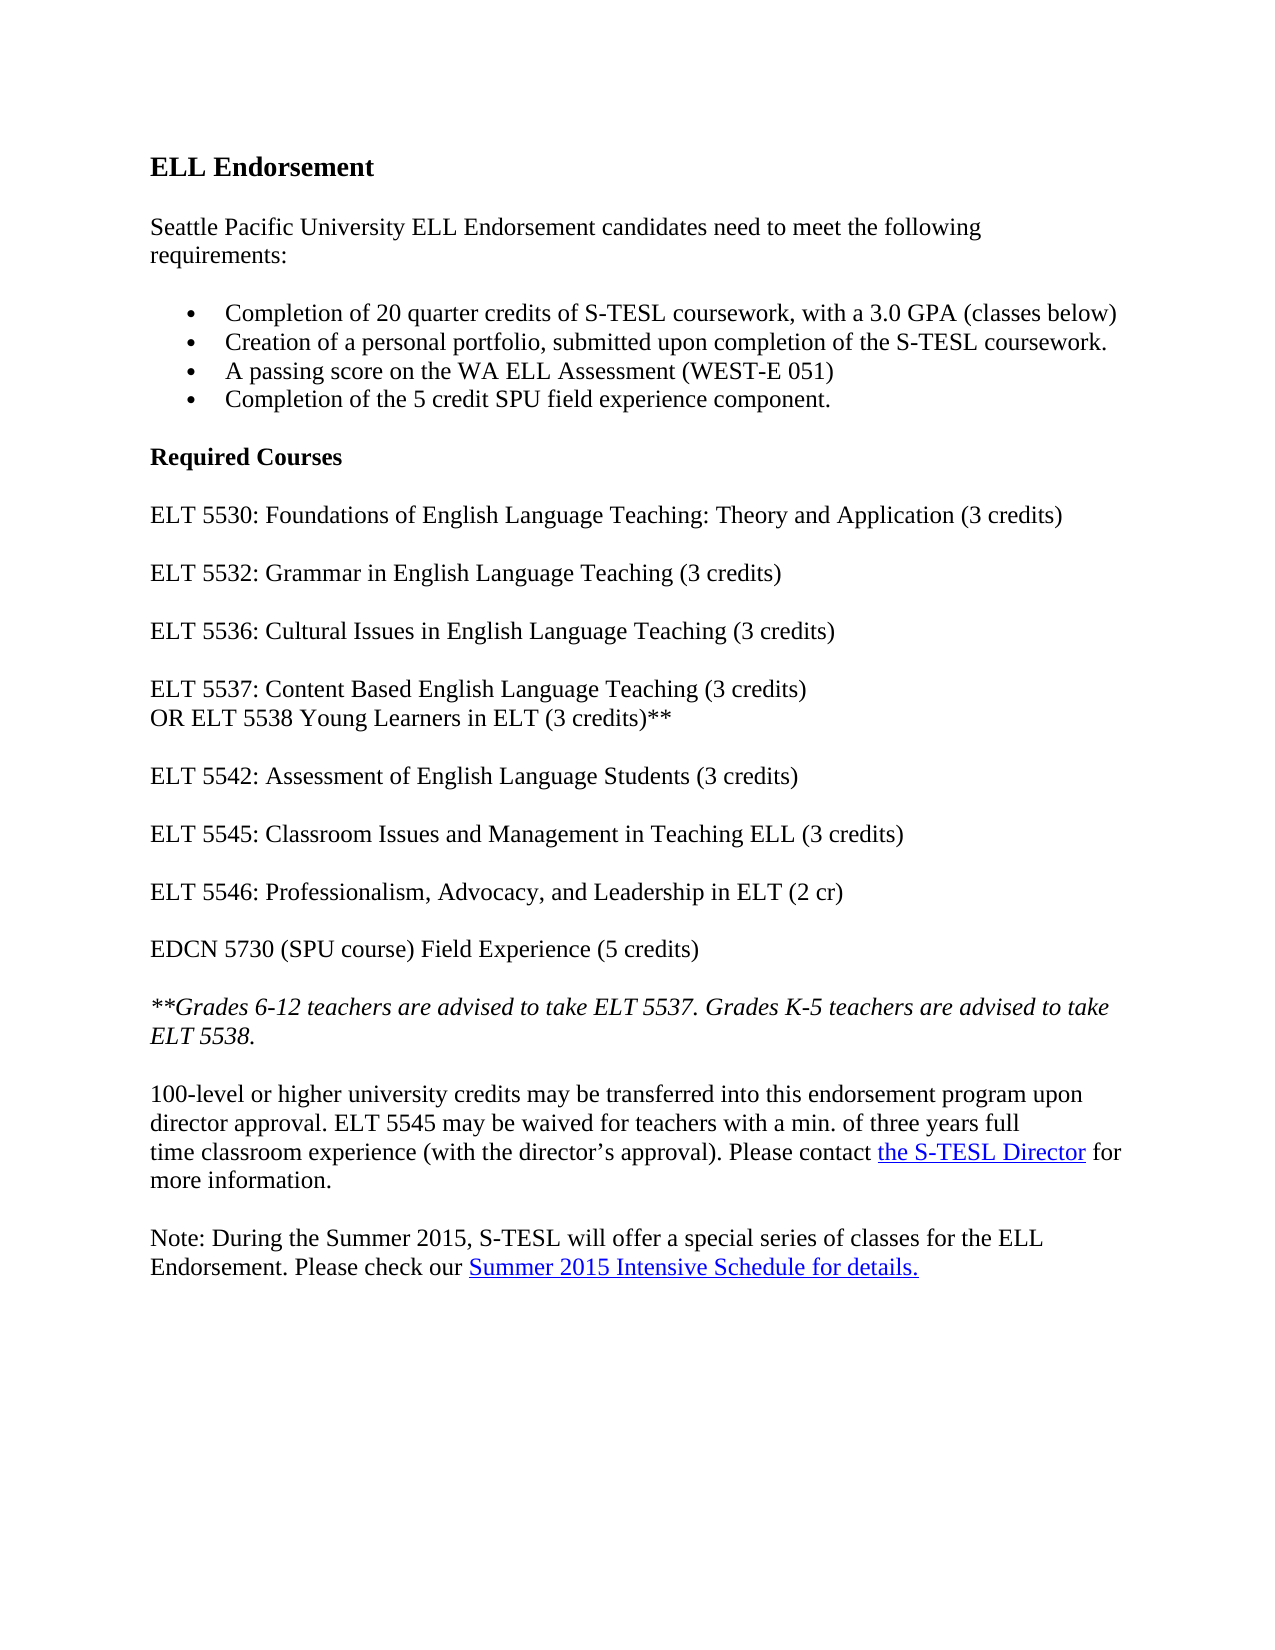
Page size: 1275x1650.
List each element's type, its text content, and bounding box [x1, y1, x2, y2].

list Completion of 20 quarter credits of S-TESL coursework, with a 3.0 GPA (classes below) [187, 298, 1125, 327]
text ELT 5530: Foundations of English Language Teaching: Theory and Application (3 credits) [150, 500, 1125, 529]
text ELT 5536: Cultural Issues in English Language Teaching (3 credits) [150, 616, 1125, 645]
text ELT 5542: Assessment of English Language Students (3 credits) [150, 761, 1125, 789]
text ELT 5532: Grammar in English Language Teaching (3 credits) [150, 558, 1125, 587]
text ELT 5545: Classroom Issues and Management in Teaching ELL (3 credits) [150, 819, 1125, 847]
text ELL Endorsement [150, 150, 1125, 182]
list Creation of a personal portfolio, submitted upon completion of the S-TESL coursework. [187, 327, 1125, 356]
text **Grades 6-12 teachers are advised to take ELT 5537. Grades K-5 teachers are advised to take ELT 5538. [150, 992, 1125, 1050]
list Completion of the 5 credit SPU field experience component. [187, 384, 1125, 413]
text ELT 5537: Content Based English Language Teaching (3 credits) OR ELT 5538 Young Learners in ELT (3 credits)** [150, 674, 1125, 732]
text EDCN 5730 (SPU course) Field Experience (5 credits) [150, 934, 1125, 963]
text ELT 5546: Professionalism, Advocacy, and Leadership in ELT (2 cr) [150, 877, 1125, 905]
text Seattle Pacific University ELL Endorsement candidates need to meet the following requirements: [150, 212, 1125, 269]
text Required Courses [150, 442, 1125, 471]
text 100-level or higher university credits may be transferred into this endorsement program upon director approval. ELT 5545 may be waived for teachers with a min. of three years full time classroom experience (with the director’s approval). Please contact the S-TESL Director for more information. [150, 1079, 1125, 1194]
text Note: During the Summer 2015, S-TESL will offer a special series of classes for the ELL Endorsement. Please check our Summer 2015 Intensive Schedule for details. [150, 1223, 1125, 1281]
list A passing score on the WA ELL Assessment (WEST-E 051) [187, 356, 1125, 384]
